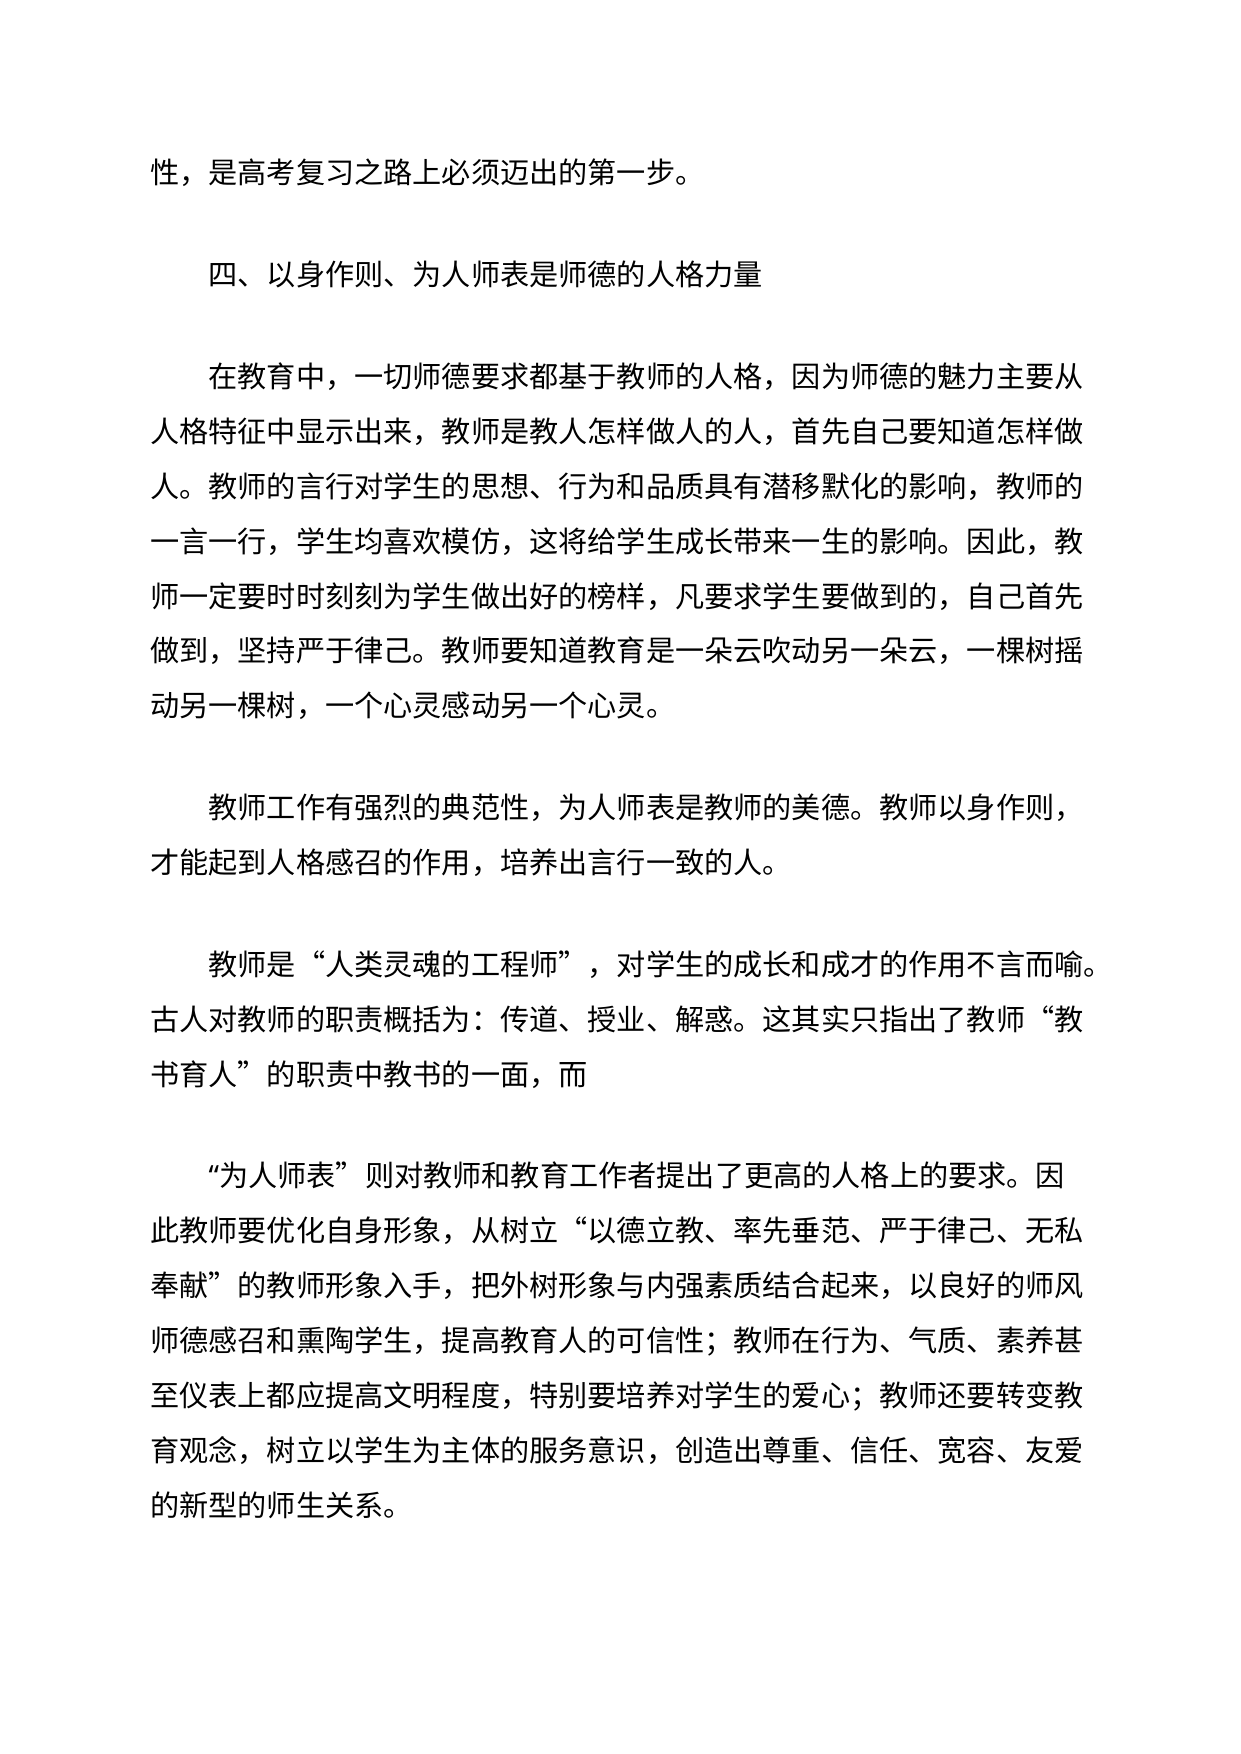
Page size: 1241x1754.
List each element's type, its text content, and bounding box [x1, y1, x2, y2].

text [150, 150, 1090, 192]
text 在教育中，一切师德要求都基于教师的人格，因为师德的魅力主要从人格特征中显示出来，教师是教人怎样做人的人，首先自己要知道怎样做人。教师的言行对学生的思想、行为和品质具有潜移默化的影响，教师的一言一行，学生均喜欢模仿，这将给学生成长带来一生的影响。因此，教师一定要时时刻刻为学生做出好的榜样，凡要求学生要做到的，自己首先做到，坚持严于律己。教师要知道教育是一朵云吹动另一朵云，一棵树摇动另一棵树，一个心灵感动另一个心灵。 [150, 353, 1090, 725]
text 教师是“人类灵魂的工程师”，对学生的成长和成才的作用不言而喻。古人对教师的职责概括为：传道、授业、解惑。这其实只指出了教师“教书育人”的职责中教书的一面，而 [150, 941, 1090, 1093]
text 四、以身作则、为人师表是师德的人格力量 [150, 252, 1090, 294]
text “为人师表”则对教师和教育工作者提出了更高的人格上的要求。因此教师要优化自身形象，从树立“以德立教、率先垂范、严于律己、无私奉献”的教师形象入手，把外树形象与内强素质结合起来，以良好的师风师德感召和熏陶学生，提高教育人的可信性；教师在行为、气质、素养甚至仪表上都应提高文明程度，特别要培养对学生的爱心；教师还要转变教育观念，树立以学生为主体的服务意识，创造出尊重、信任、宽容、友爱的新型的师生关系。 [150, 1153, 1090, 1525]
text 教师工作有强烈的典范性，为人师表是教师的美德。教师以身作则，才能起到人格感召的作用，培养出言行一致的人。 [150, 785, 1090, 882]
